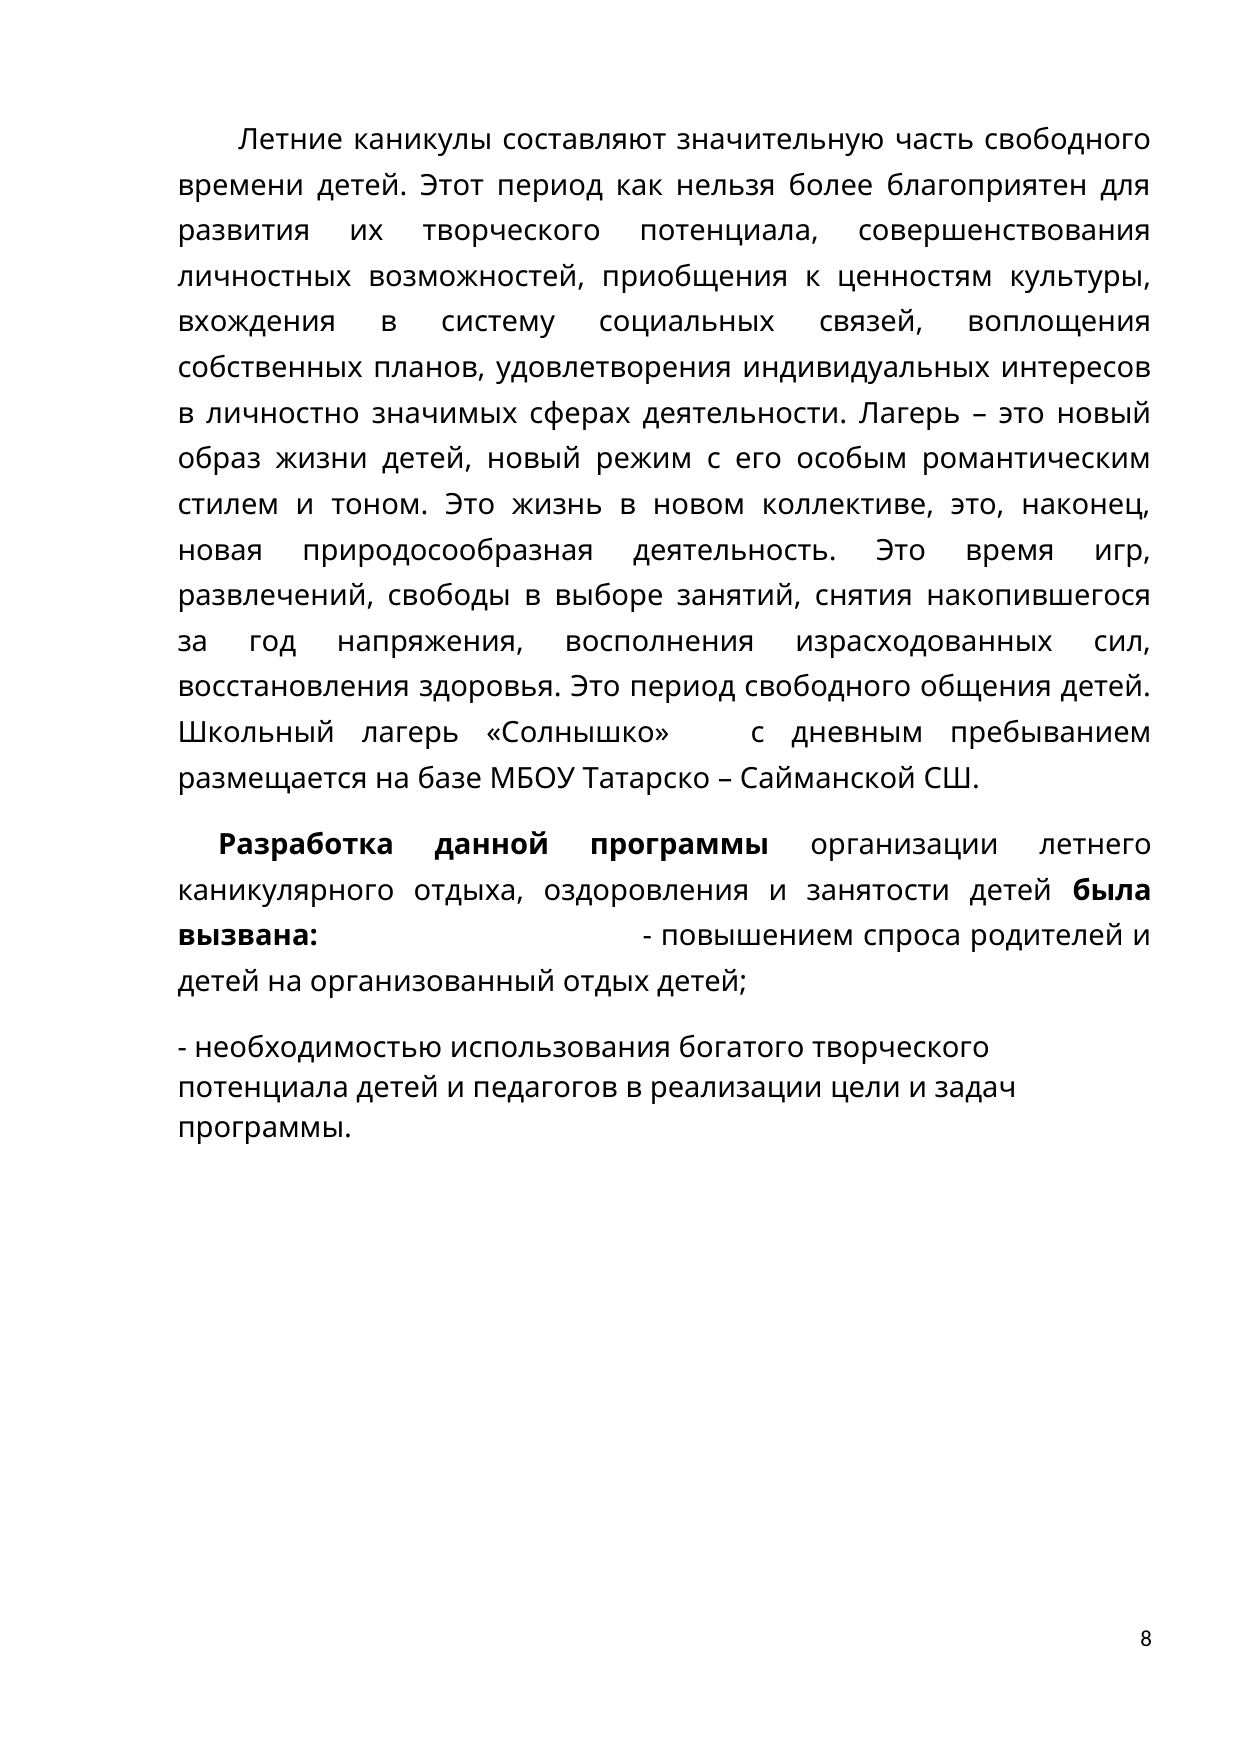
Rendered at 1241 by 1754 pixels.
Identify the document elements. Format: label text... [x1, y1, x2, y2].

text - необходимостью использования богатого творческого потенциала детей и педагогов в реализации цели и задач программы. [177, 1027, 1152, 1146]
text Летние каникулы составляют значительную часть свободного времени детей. Этот период как нельзя более благоприятен для развития их творческого потенциала, совершенствования личностных возможностей, приобщения к ценностям культуры, вхождения в систему социальных связей, воплощения собственных планов, удовлетворения индивидуальных интересов в личностно значимых сферах деятельности. Лагерь – это новый образ жизни детей, новый режим с его особым романтическим стилем и тоном. Это жизнь в новом коллективе, это, наконец, новая природосообразная деятельность. Это время игр, развлечений, свободы в выборе занятий, снятия накопившегося за год напряжения, восполнения израсходованных сил, восстановления здоровья. Это период свободного общения детей. Школьный лагерь «Солнышко» с дневным пребыванием размещается на базе МБОУ Татарско – Сайманской СШ. [177, 118, 1152, 797]
text Разработка данной программы организации летнего каникулярного отдыха, оздоровления и занятости детей была вызвана: - повышением спроса родителей и детей на организованный отдых детей; [177, 823, 1152, 1000]
